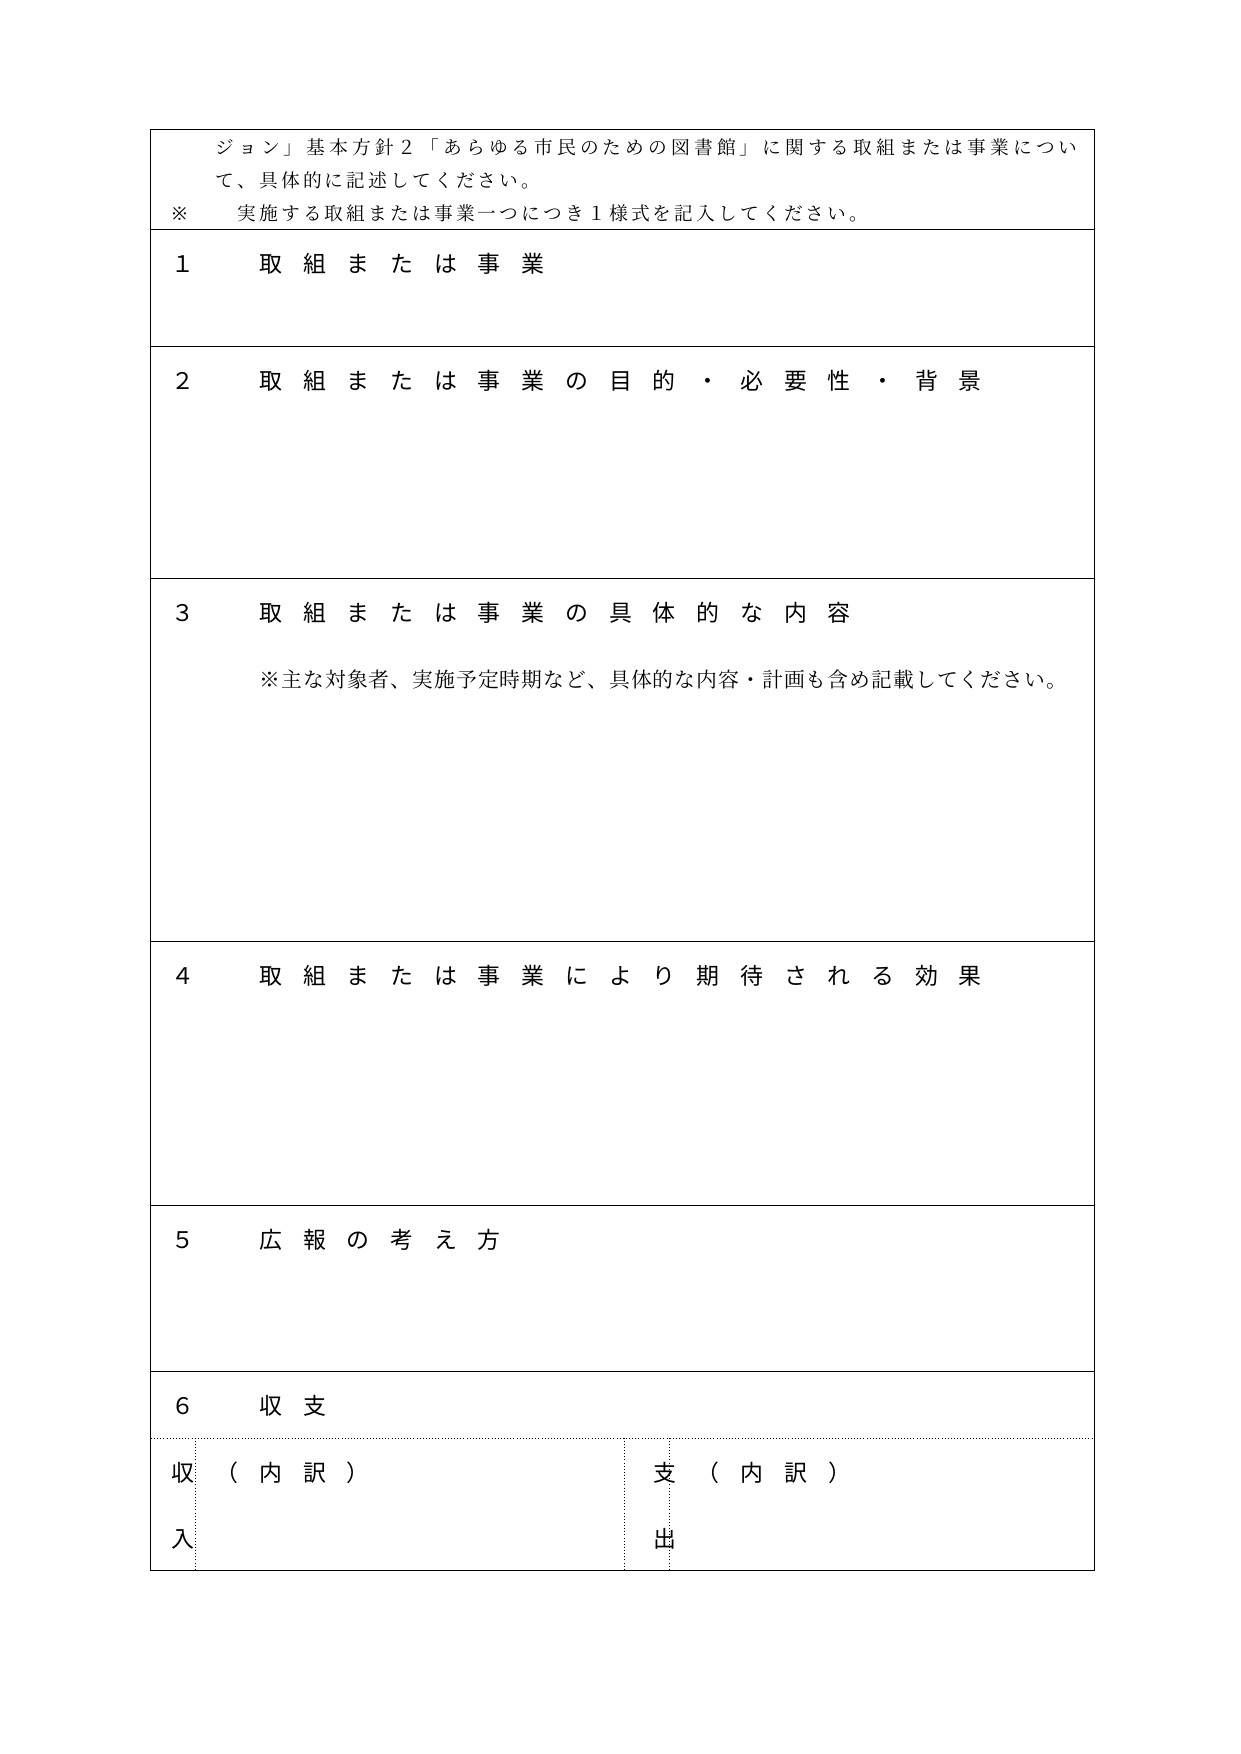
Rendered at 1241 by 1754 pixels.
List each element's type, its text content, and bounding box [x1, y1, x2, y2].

table_cell １ 取組または事業 [151, 230, 1094, 346]
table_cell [151, 130, 1094, 228]
table_cell 収入 [151, 1438, 195, 1570]
table_cell 支出 [624, 1438, 669, 1570]
table_cell ２ 取組または事業の目的・必要性・背景 [151, 347, 1094, 577]
table_cell （内訳） [195, 1438, 624, 1570]
table_cell ５ 広報の考え方 [151, 1206, 1094, 1371]
table_cell ４ 取組または事業により期待される効果 [151, 942, 1094, 1205]
table_cell ６ 収支 [151, 1372, 1094, 1437]
table_cell （内訳） [669, 1438, 1094, 1570]
table_cell ３ 取組または事業の具体的な内容 ※主な対象者、実施予定時期など、具体的な内容・計画も含め記載してください。 [151, 579, 1094, 941]
